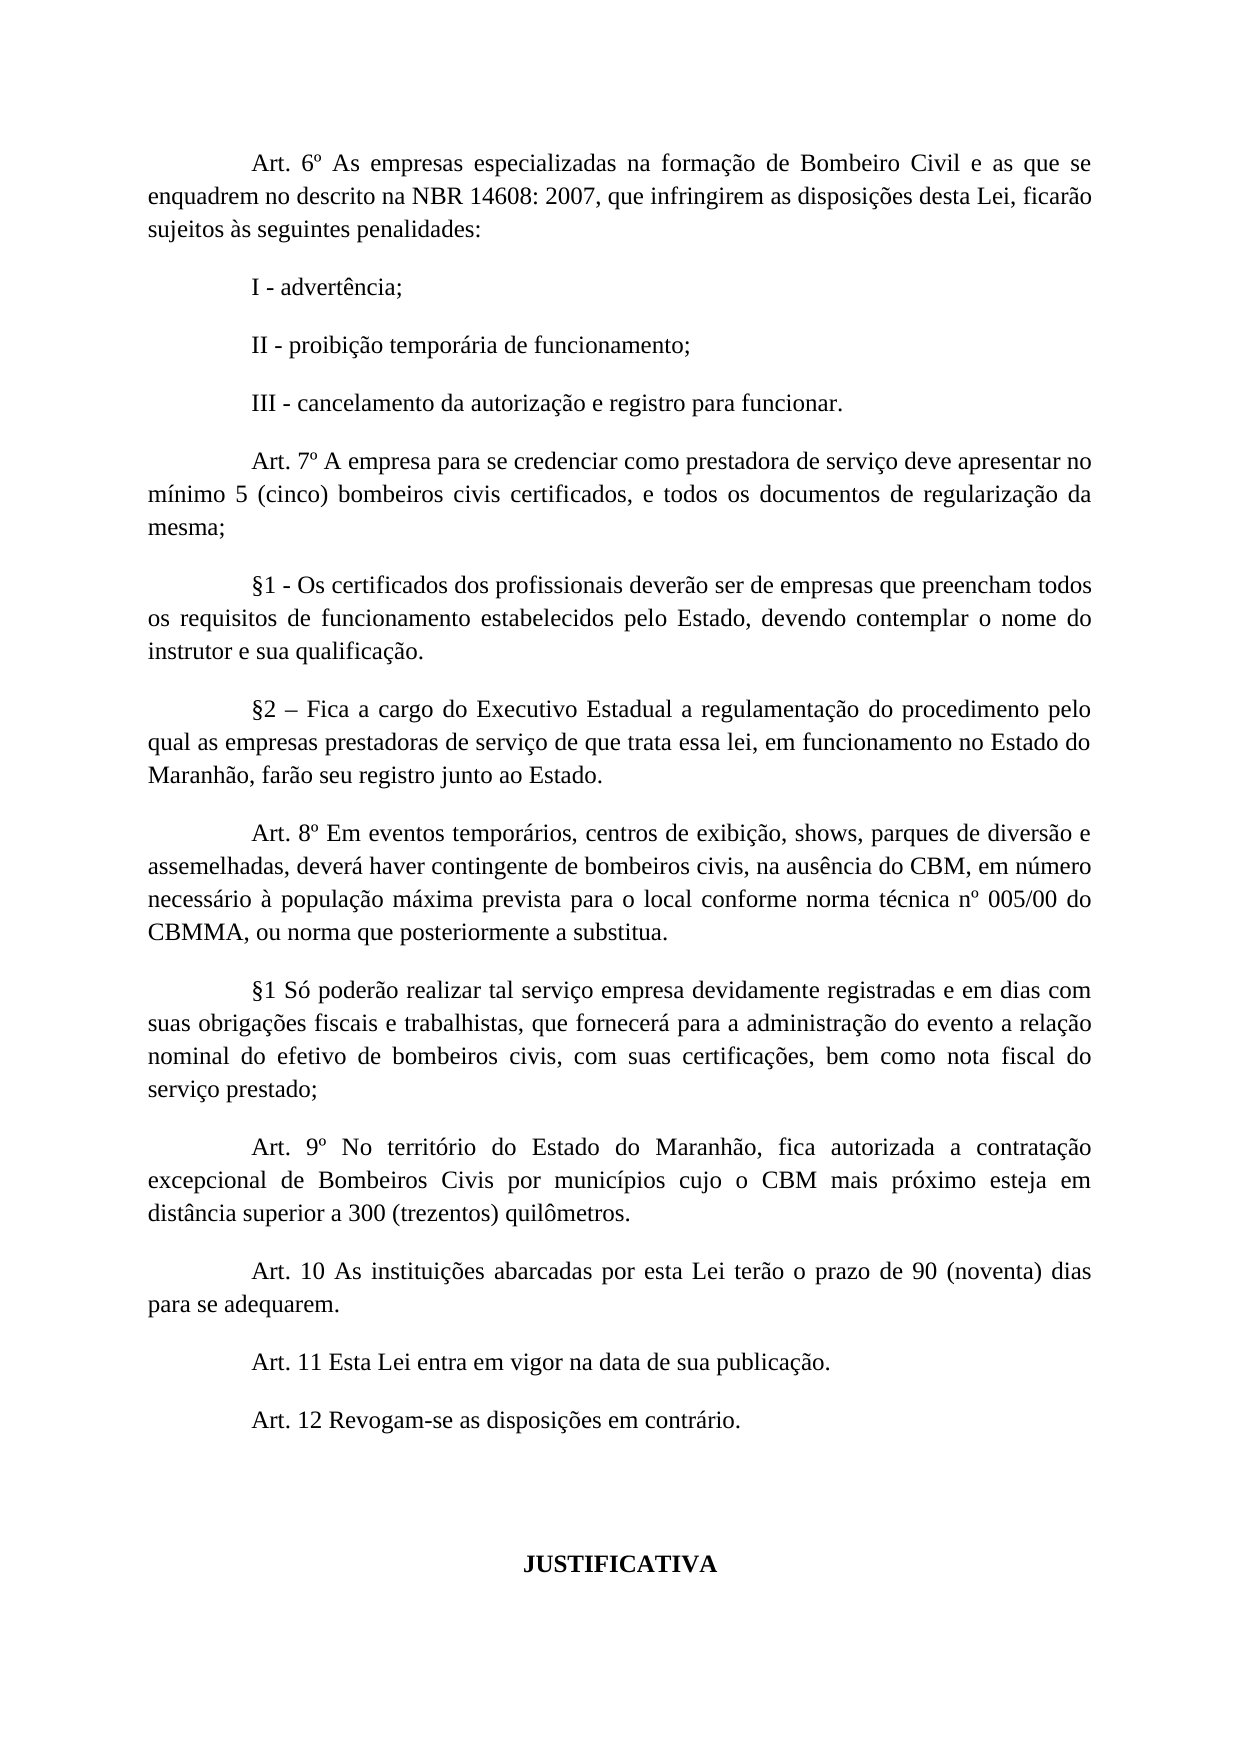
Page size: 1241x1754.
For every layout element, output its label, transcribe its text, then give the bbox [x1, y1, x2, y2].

text I - advertência; [148, 272, 1092, 301]
text §2 – Fica a cargo do Executivo Estadual a regulamentação do procedimento pelo qual as empresas prestadoras de serviço de que trata essa lei, em funcionamento no Estado do Maranhão, farão seu registro junto ao Estado. [148, 694, 1092, 789]
text III - cancelamento da autorização e registro para funcionar. [148, 388, 1092, 417]
text Art. 7º A empresa para se credenciar como prestadora de serviço deve apresentar no mínimo 5 (cinco) bombeiros civis certificados, e todos os documentos de regularização da mesma; [148, 446, 1092, 541]
text Art. 11 Esta Lei entra em vigor na data de sua publicação. [148, 1347, 1092, 1376]
text Art. 10 As instituições abarcadas por esta Lei terão o prazo de 90 (noventa) dias para se adequarem. [148, 1256, 1092, 1318]
text II - proibição temporária de funcionamento; [148, 330, 1092, 358]
text JUSTIFICATIVA [148, 1549, 1092, 1578]
text Art. 6º As empresas especializadas na formação de Bombeiro Civil e as que se enquadrem no descrito na NBR 14608: 2007, que infringirem as disposições desta Lei, ficarão sujeitos às seguintes penalidades: [148, 148, 1092, 242]
text §1 - Os certificados dos profissionais deverão ser de empresas que preencham todos os requisitos de funcionamento estabelecidos pelo Estado, devendo contemplar o nome do instrutor e sua qualificação. [148, 570, 1092, 665]
text Art. 9º No território do Estado do Maranhão, fica autorizada a contratação excepcional de Bombeiros Civis por municípios cujo o CBM mais próximo esteja em distância superior a 300 (trezentos) quilômetros. [148, 1132, 1092, 1227]
text §1 Só poderão realizar tal serviço empresa devidamente registradas e em dias com suas obrigações fiscais e trabalhistas, que fornecerá para a administração do evento a relação nominal do efetivo de bombeiros civis, com suas certificações, bem como nota fiscal do serviço prestado; [148, 975, 1092, 1103]
text Art. 8º Em eventos temporários, centros de exibição, shows, parques de diversão e assemelhadas, deverá haver contingente de bombeiros civis, na ausência do CBM, em número necessário à população máxima prevista para o local conforme norma técnica nº 005/00 do CBMMA, ou norma que posteriormente a substitua. [148, 818, 1092, 946]
text Art. 12 Revogam-se as disposições em contrário. [148, 1405, 1092, 1434]
